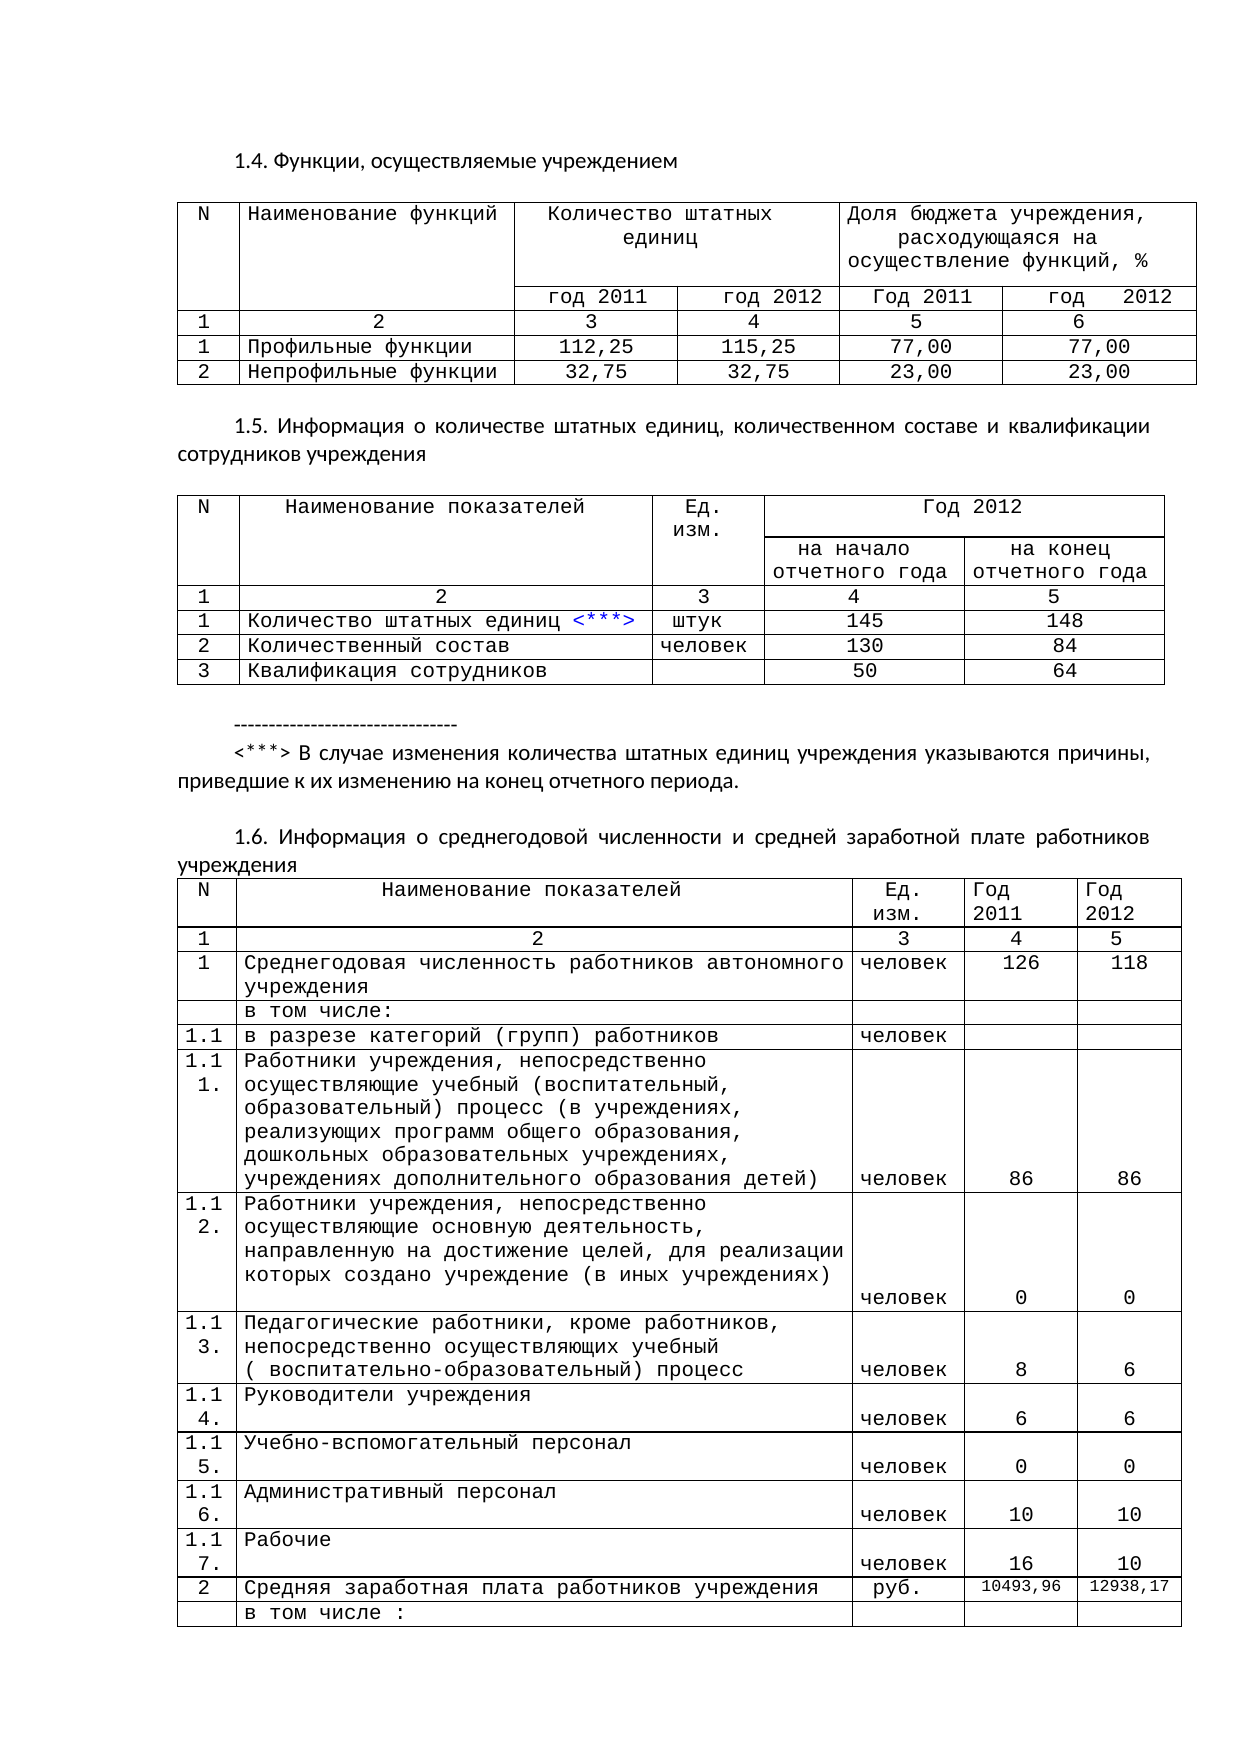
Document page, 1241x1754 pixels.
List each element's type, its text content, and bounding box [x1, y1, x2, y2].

table_header N [178, 879, 236, 926]
table_cell 77,00 [1003, 336, 1196, 359]
table_cell [653, 660, 764, 683]
table_cell 0 [965, 1433, 1077, 1480]
table_cell 148 [965, 611, 1164, 634]
table_header Наименование функций [240, 203, 514, 310]
table_cell 118 [1078, 952, 1181, 999]
table_cell 2 [178, 635, 239, 659]
table_cell Руководители учреждения [237, 1384, 852, 1431]
table_cell человек [653, 635, 764, 659]
table_cell 84 [965, 635, 1164, 659]
text <***> В случае изменения количества штатных единиц учреждения указываются причины, приведшие к их изменению на конец отчетного периода. [177, 738, 1152, 794]
table_cell 1.1 3. [178, 1312, 236, 1383]
table_cell [853, 1001, 964, 1024]
table_cell 86 [1078, 1050, 1181, 1192]
table_cell 64 [965, 660, 1164, 683]
table_header Ед. изм. [653, 496, 764, 585]
table_cell [178, 1001, 236, 1024]
table_cell 0 [965, 1193, 1077, 1311]
table_cell человек [853, 1312, 964, 1383]
table_cell 4 [765, 586, 964, 609]
table_cell 2 [178, 361, 239, 384]
table_cell [965, 1025, 1077, 1049]
table_header Количество штатных единиц [515, 203, 839, 286]
table_cell 6 [1078, 1312, 1181, 1383]
table_header Год 2011 [965, 879, 1077, 926]
table_cell 145 [765, 611, 964, 634]
table_cell 1.1 4. [178, 1384, 236, 1431]
table_cell 4 [678, 311, 839, 335]
table_header Год 2012 [765, 496, 1164, 536]
table_header Год 2012 [1078, 879, 1181, 926]
text 1.4. Функции, осуществляемые учреждением [177, 146, 1152, 174]
table_header Наименование показателей [237, 879, 852, 926]
table_cell 10 [1078, 1481, 1181, 1528]
table_cell 1.1 [178, 1025, 236, 1049]
table_cell [1078, 1025, 1181, 1049]
table_cell 1 [178, 311, 239, 335]
table_cell [178, 1602, 236, 1626]
text -------------------------------- [177, 710, 1152, 738]
table_cell [853, 1602, 964, 1626]
table_cell 2 [237, 928, 852, 951]
table_cell руб. [853, 1578, 964, 1601]
table_cell 1.1 7. [178, 1529, 236, 1576]
table_cell Рабочие [237, 1529, 852, 1576]
table_cell человек [853, 952, 964, 999]
table_cell 1 [178, 952, 236, 999]
table_cell Квалификация сотрудников [240, 660, 652, 683]
table_cell 112,25 [515, 336, 677, 359]
table_cell 1 [178, 336, 239, 359]
table_cell 3 [178, 660, 239, 683]
table_header Наименование показателей [240, 496, 652, 585]
table_header N [178, 496, 239, 585]
table_cell год 2012 [1003, 287, 1196, 310]
table_cell Профильные функции [240, 336, 514, 359]
table_cell Количественный состав [240, 635, 652, 659]
table_cell 12938,17 [1078, 1578, 1181, 1601]
table_cell Педагогические работники, кроме работников, непосредственно осуществляющих учебный ( воспитательно-образовательный) процесс [237, 1312, 852, 1383]
table_cell Год 2011 [840, 287, 1002, 310]
table_cell в том числе: [237, 1001, 852, 1024]
table_cell 2 [178, 1578, 236, 1601]
table_cell 23,00 [1003, 361, 1196, 384]
table_cell год 2011 [515, 287, 677, 310]
table_cell человек [853, 1193, 964, 1311]
table_cell [1078, 1001, 1181, 1024]
table_header Доля бюджета учреждения, расходующаяся на осуществление функций, % [840, 203, 1196, 286]
table_cell 1.1 2. [178, 1193, 236, 1311]
table_cell 126 [965, 952, 1077, 999]
table_cell человек [853, 1481, 964, 1528]
table_cell штук [653, 611, 764, 634]
table_cell на конец отчетного года [965, 538, 1164, 585]
table_cell 5 [965, 586, 1164, 609]
table_cell 23,00 [840, 361, 1002, 384]
table_cell 1 [178, 928, 236, 951]
table_cell 77,00 [840, 336, 1002, 359]
table_cell 16 [965, 1529, 1077, 1576]
table_cell 1 [178, 586, 239, 609]
table_cell Непрофильные функции [240, 361, 514, 384]
table_cell Учебно-вспомогательный персонал [237, 1433, 852, 1480]
table_cell 10 [965, 1481, 1077, 1528]
table_cell на начало отчетного года [765, 538, 964, 585]
text 1.6. Информация о среднегодовой численности и средней заработной плате работников учреждения [177, 822, 1152, 878]
table_cell 1.1 6. [178, 1481, 236, 1528]
table_cell 115,25 [678, 336, 839, 359]
table_cell 32,75 [515, 361, 677, 384]
table_cell 10 [1078, 1529, 1181, 1576]
table_cell 0 [1078, 1193, 1181, 1311]
table_cell Работники учреждения, непосредственно осуществляющие учебный (воспитательный, образовательный) процесс (в учреждениях, реализующих программ общего образования, дошкольных образовательных учреждениях, учреждениях дополнительного образования детей) [237, 1050, 852, 1192]
table_cell 6 [965, 1384, 1077, 1431]
table_cell 5 [840, 311, 1002, 335]
table_cell человек [853, 1529, 964, 1576]
text 1.5. Информация о количестве штатных единиц, количественном составе и квалификации сотрудников учреждения [177, 411, 1152, 467]
table_cell год 2012 [678, 287, 839, 310]
table_cell 5 [1078, 928, 1181, 951]
table_cell Административный персонал [237, 1481, 852, 1528]
table_header N [178, 203, 239, 310]
table_cell 2 [240, 311, 514, 335]
table_cell человек [853, 1025, 964, 1049]
table_cell 50 [765, 660, 964, 683]
table_cell человек [853, 1384, 964, 1431]
table_cell 1 [178, 611, 239, 634]
table_cell [965, 1001, 1077, 1024]
table_cell 6 [1003, 311, 1196, 335]
table_cell 3 [853, 928, 964, 951]
table_cell 86 [965, 1050, 1077, 1192]
table_cell 8 [965, 1312, 1077, 1383]
table_cell в том числе : [237, 1602, 852, 1626]
table_cell 0 [1078, 1433, 1181, 1480]
table_header Ед. изм. [853, 879, 964, 926]
table_cell 130 [765, 635, 964, 659]
table_cell человек [853, 1433, 964, 1480]
table_cell человек [853, 1050, 964, 1192]
table_cell 32,75 [678, 361, 839, 384]
table_cell [965, 1602, 1077, 1626]
table_cell 4 [965, 928, 1077, 951]
table_cell 1.1 5. [178, 1433, 236, 1480]
table_cell 10493,96 [965, 1578, 1077, 1601]
table_cell 3 [515, 311, 677, 335]
table_cell 1.1 1. [178, 1050, 236, 1192]
table_cell 3 [653, 586, 764, 609]
table_cell в разрезе категорий (групп) работников [237, 1025, 852, 1049]
table_cell Среднегодовая численность работников автономного учреждения [237, 952, 852, 999]
table_cell Средняя заработная плата работников учреждения [237, 1578, 852, 1601]
table_cell 2 [240, 586, 652, 609]
table_cell [1078, 1602, 1181, 1626]
table_cell 6 [1078, 1384, 1181, 1431]
table_cell Количество штатных единиц <***> [240, 611, 652, 634]
